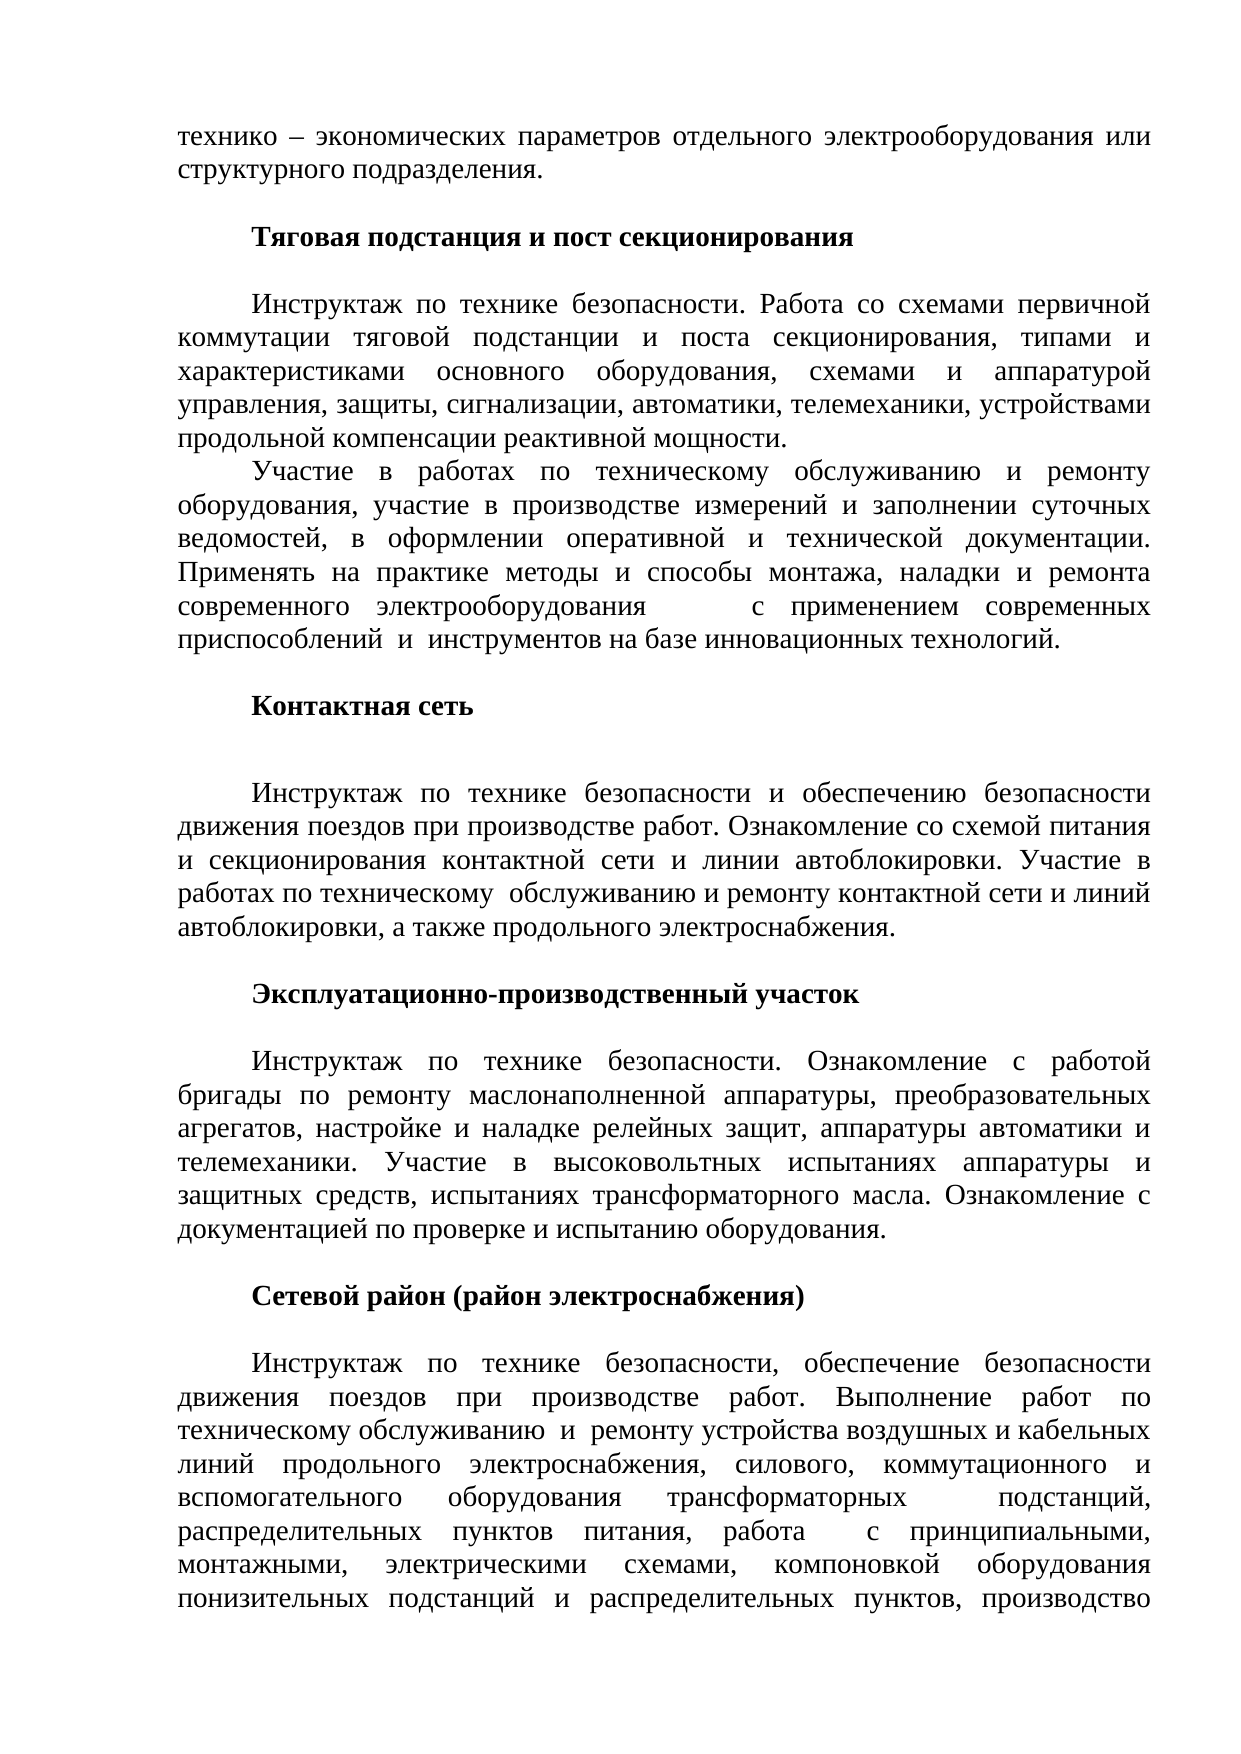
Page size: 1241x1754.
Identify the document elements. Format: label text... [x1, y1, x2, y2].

subtitle Контактная сеть [177, 688, 1152, 722]
text Инструктаж по технике безопасности и обеспечению безопасности движения поездов при производстве работ. Ознакомление со схемой питания и секционирования контактной сети и линии автоблокировки. Участие в работах по техническому обслуживанию и ремонту контактной сети и линий автоблокировки, а также продольного электроснабжения. [177, 775, 1152, 943]
text Эксплуатационно-производственный участок [177, 976, 1152, 1010]
text Инструктаж по технике безопасности. Ознакомление с работой бригады по ремонту маслонаполненной аппаратуры, преобразовательных агрегатов, настройке и наладке релейных защит, аппаратуры автоматики и телемеханики. Участие в высоковольтных испытаниях аппаратуры и защитных средств, испытаниях трансформаторного масла. Ознакомление с документацией по проверке и испытанию оборудования. [177, 1043, 1152, 1244]
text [177, 1345, 1152, 1613]
text Тяговая подстанция и пост секционирования [177, 219, 1152, 252]
text Инструктаж по технике безопасности. Работа со схемами первичной коммутации тяговой подстанции и поста секционирования, типами и характеристиками основного оборудования, схемами и аппаратурой управления, защиты, сигнализации, автоматики, телемеханики, устройствами продольной компенсации реактивной мощности. [177, 286, 1152, 453]
text Участие в работах по техническому обслуживанию и ремонту оборудования, участие в производстве измерений и заполнении суточных ведомостей, в оформлении оперативной и технической документации. Применять на практике методы и способы монтажа, наладки и ремонта современного электрооборудования с применением современных приспособлений и инструментов на базе инновационных технологий. [177, 453, 1152, 655]
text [177, 118, 1152, 185]
text Сетевой район (район электроснабжения) [177, 1278, 1152, 1312]
